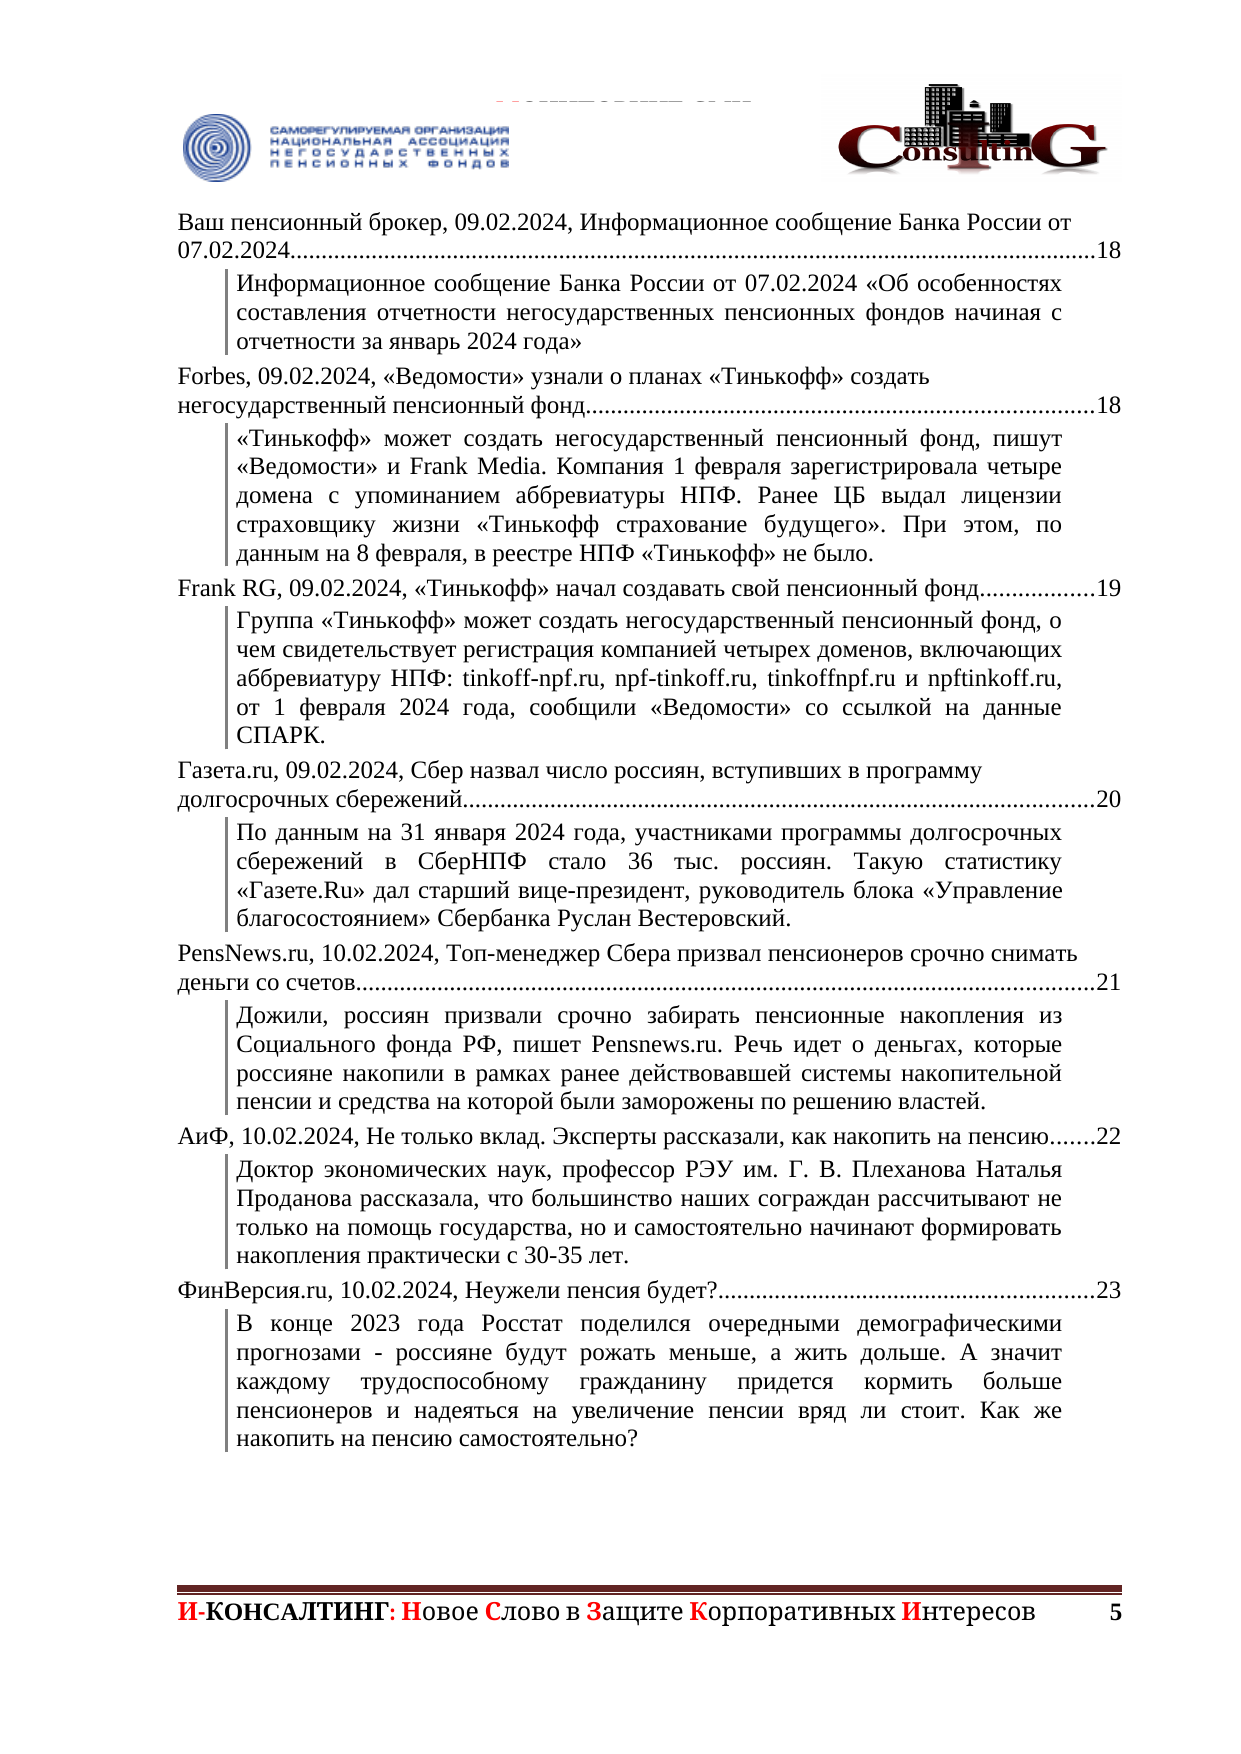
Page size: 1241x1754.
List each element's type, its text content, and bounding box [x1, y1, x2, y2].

text Ваш пенсионный брокер, 09.02.2024, Информационное сообщение Банка России от 07.02.2024 18 [177, 207, 1122, 264]
picture [183, 114, 509, 182]
text Frank RG, 09.02.2024, «Тинькофф» начал создавать свой пенсионный фонд 19 [177, 573, 1122, 601]
text По данным на 31 января 2024 года, участниками программы долгосрочных сбережений в СберНПФ стало 36 тыс. россиян. Такую статистику «Газете.Ru» дал старший вице-президент, руководитель блока «Управление благосостоянием» Сбербанка Руслан Вестеровский. 20 [228, 817, 1063, 932]
text Группа «Тинькофф» может создать негосударственный пенсионный фонд, о чем свидетельствует регистрация компанией четырех доменов, включающих аббревиатуру НПФ: tinkoff-npf.ru, npf-tinkoff.ru, tinkoffnpf.ru и npftinkoff.ru, от 1 февраля 2024 года, сообщили «Ведомости» со ссылкой на данные СПАРК. 19 [228, 606, 1063, 749]
text Forbes, 09.02.2024, «Ведомости» узнали о планах «Тинькофф» создать негосударственный пенсионный фонд 18 [177, 361, 1122, 418]
text Информационное сообщение Банка России от 07.02.2024 «Об особенностях составления отчетности негосударственных пенсионных фондов начиная с отчетности за январь 2024 года» 18 [225, 268, 1063, 355]
text АиФ, 10.02.2024, Не только вклад. Эксперты рассказали, как накопить на пенсию 22 [177, 1121, 1122, 1150]
picture [821, 73, 1122, 182]
text ФинВерсия.ru, 10.02.2024, Неужели пенсия будет? 23 [177, 1276, 1122, 1304]
text В конце 2023 года Росстат поделился очередными демографическими прогнозами - россияне будут рожать меньше, а жить дольше. А значит каждому трудоспособному гражданину придется кормить больше пенсионеров и надеяться на увеличение пенсии вряд ли стоит. Как же накопить на пенсию самостоятельно? 23 [225, 1308, 1063, 1452]
text PеnsNеws.ru, 10.02.2024, Топ-менеджер Сбера призвал пенсионеров срочно снимать деньги со счетов 21 [177, 938, 1122, 996]
text Дожили, россиян призвали срочно забирать пенсионные накопления из Социального фонда РФ, пишет Pеnsnеws.ru. Речь идет о деньгах, которые россияне накопили в рамках ранее действовавшей системы накопительной пенсии и средства на которой были заморожены по решению властей. 21 [228, 1000, 1063, 1115]
text «Тинькофф» может создать негосударственный пенсионный фонд, пишут «Ведомости» и Frank Media. Компания 1 февраля зарегистрировала четыре домена с упоминанием аббревиатуры НПФ. Ранее ЦБ выдал лицензии страховщику жизни «Тинькофф страхование будущего». При этом, по данным на 8 февраля, в реестре НПФ «Тинькофф» не было. 18 [228, 423, 1063, 566]
text Доктор экономических наук, профессор РЭУ им. Г. В. Плеханова Наталья Проданова рассказала, что большинство наших сограждан рассчитывают не только на помощь государства, но и самостоятельно начинают формировать накопления практически с 30-35 лет. 22 [228, 1154, 1063, 1269]
text Газета.ru, 09.02.2024, Сбер назвал число россиян, вступивших в программу долгосрочных сбережений 20 [177, 756, 1122, 813]
